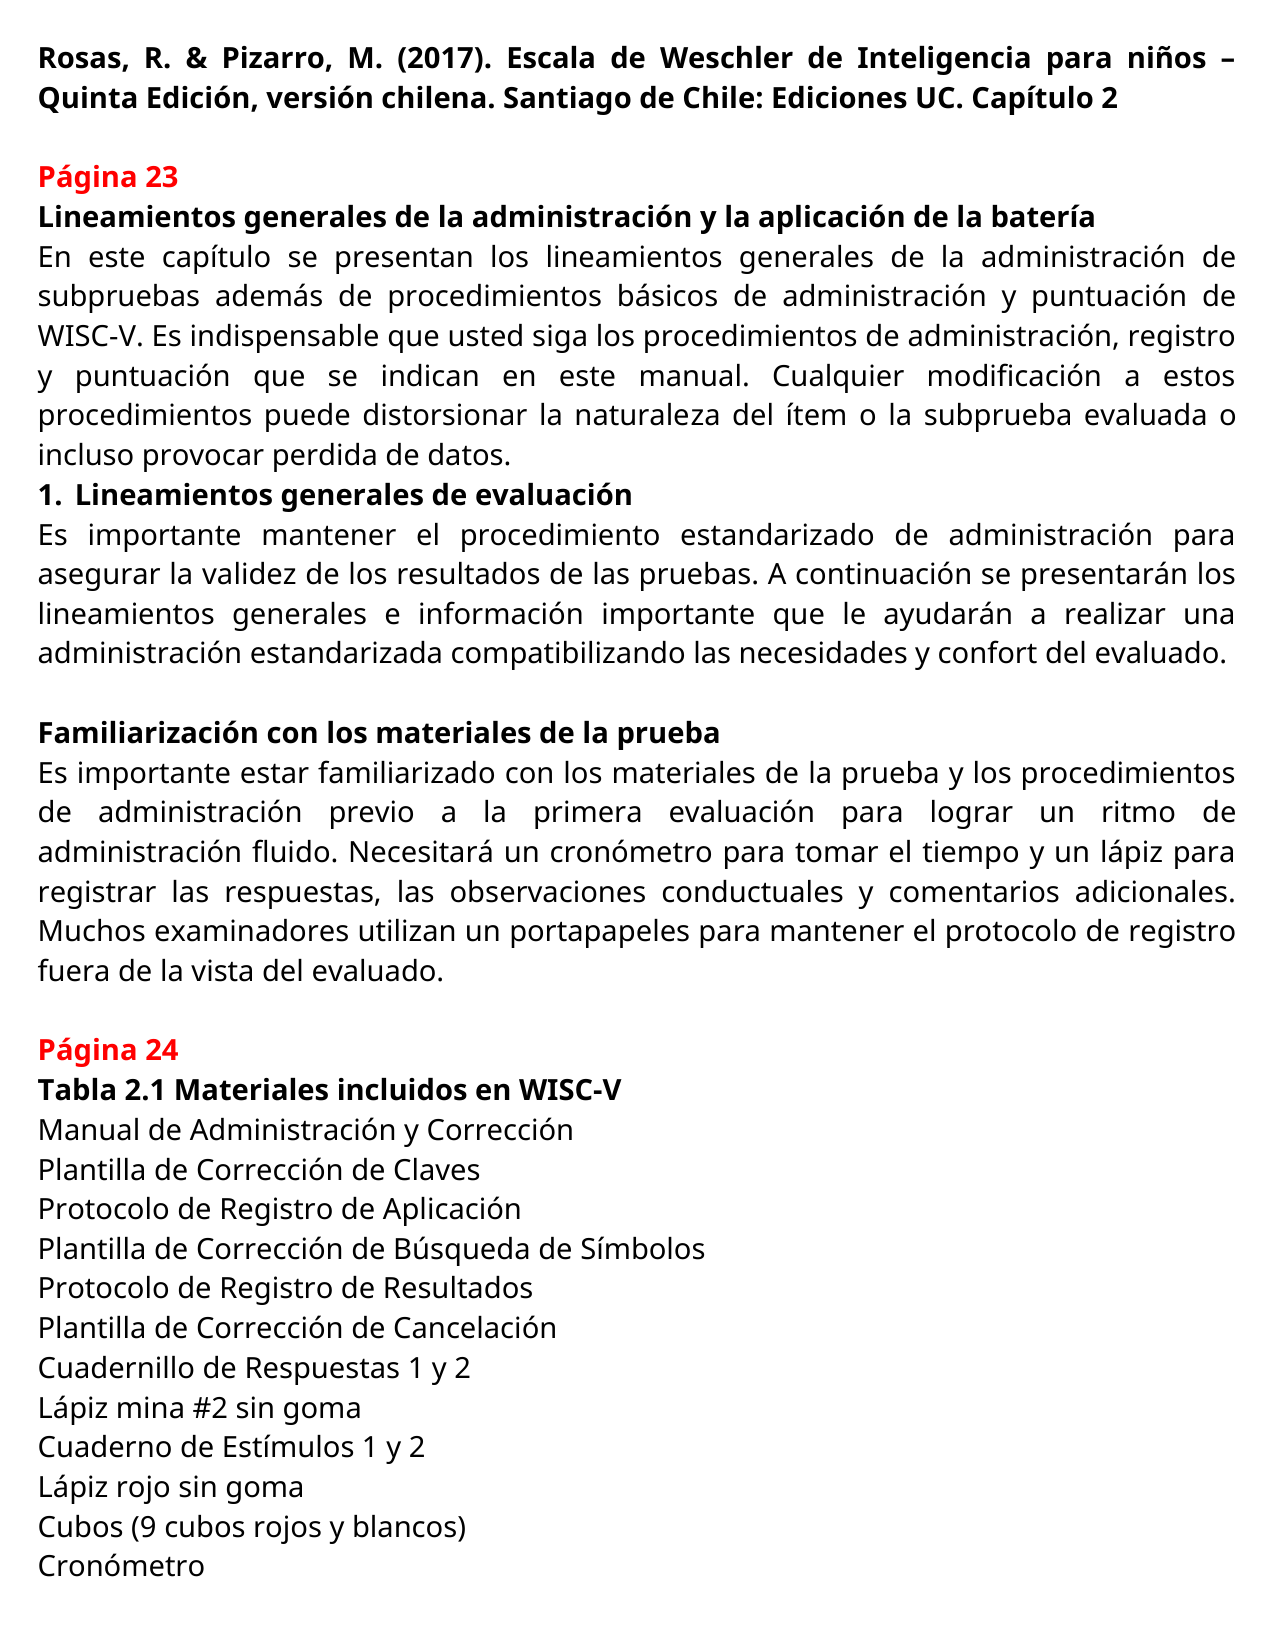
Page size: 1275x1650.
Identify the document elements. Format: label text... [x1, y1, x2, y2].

text En este capítulo se presentan los lineamientos generales de la administración de subpruebas además de procedimientos básicos de administración y puntuación de WISC-V. Es indispensable que usted siga los procedimientos de administración, registro y puntuación que se indican en este manual. Cualquier modificación a estos procedimientos puede distorsionar la naturaleza del ítem o la subprueba evaluada o incluso provocar perdida de datos. [37, 236, 1237, 474]
text Plantilla de Corrección de Cancelación [37, 1307, 1237, 1347]
text Cuaderno de Estímulos 1 y 2 [37, 1427, 1237, 1466]
text Lápiz rojo sin goma [37, 1466, 1237, 1506]
text Cuadernillo de Respuestas 1 y 2 [37, 1347, 1237, 1387]
text Cronómetro [37, 1546, 1237, 1585]
text Lápiz mina #2 sin goma [37, 1387, 1237, 1427]
text Tabla 2.1 Materiales incluidos en WISC-V [37, 1069, 1237, 1109]
text Lineamientos generales de la administración y la aplicación de la batería [37, 196, 1237, 236]
text Protocolo de Registro de Resultados [37, 1268, 1237, 1307]
text Página 24 [37, 1030, 1237, 1069]
text 1. Lineamientos generales de evaluación [37, 474, 1237, 514]
text Plantilla de Corrección de Búsqueda de Símbolos [37, 1228, 1237, 1268]
text Cubos (9 cubos rojos y blancos) [37, 1506, 1237, 1546]
text Manual de Administración y Corrección [37, 1109, 1237, 1149]
text Protocolo de Registro de Aplicación [37, 1188, 1237, 1228]
text Es importante mantener el procedimiento estandarizado de administración para asegurar la validez de los resultados de las pruebas. A continuación se presentarán los lineamientos generales e información importante que le ayudarán a realizar una administración estandarizada compatibilizando las necesidades y confort del evaluado. [37, 514, 1237, 672]
text Es importante estar familiarizado con los materiales de la prueba y los procedimientos de administración previo a la primera evaluación para lograr un ritmo de administración fluido. Necesitará un cronómetro para tomar el tiempo y un lápiz para registrar las respuestas, las observaciones conductuales y comentarios adicionales. Muchos examinadores utilizan un portapapeles para mantener el protocolo de registro fuera de la vista del evaluado. [37, 752, 1237, 990]
text Rosas, R. & Pizarro, M. (2017). Escala de Weschler de Inteligencia para niños – Quinta Edición, versión chilena. Santiago de Chile: Ediciones UC. Capítulo 2 [37, 37, 1237, 117]
text Plantilla de Corrección de Claves [37, 1149, 1237, 1188]
text Página 23 [37, 157, 1237, 196]
text Familiarización con los materiales de la prueba [37, 712, 1237, 752]
